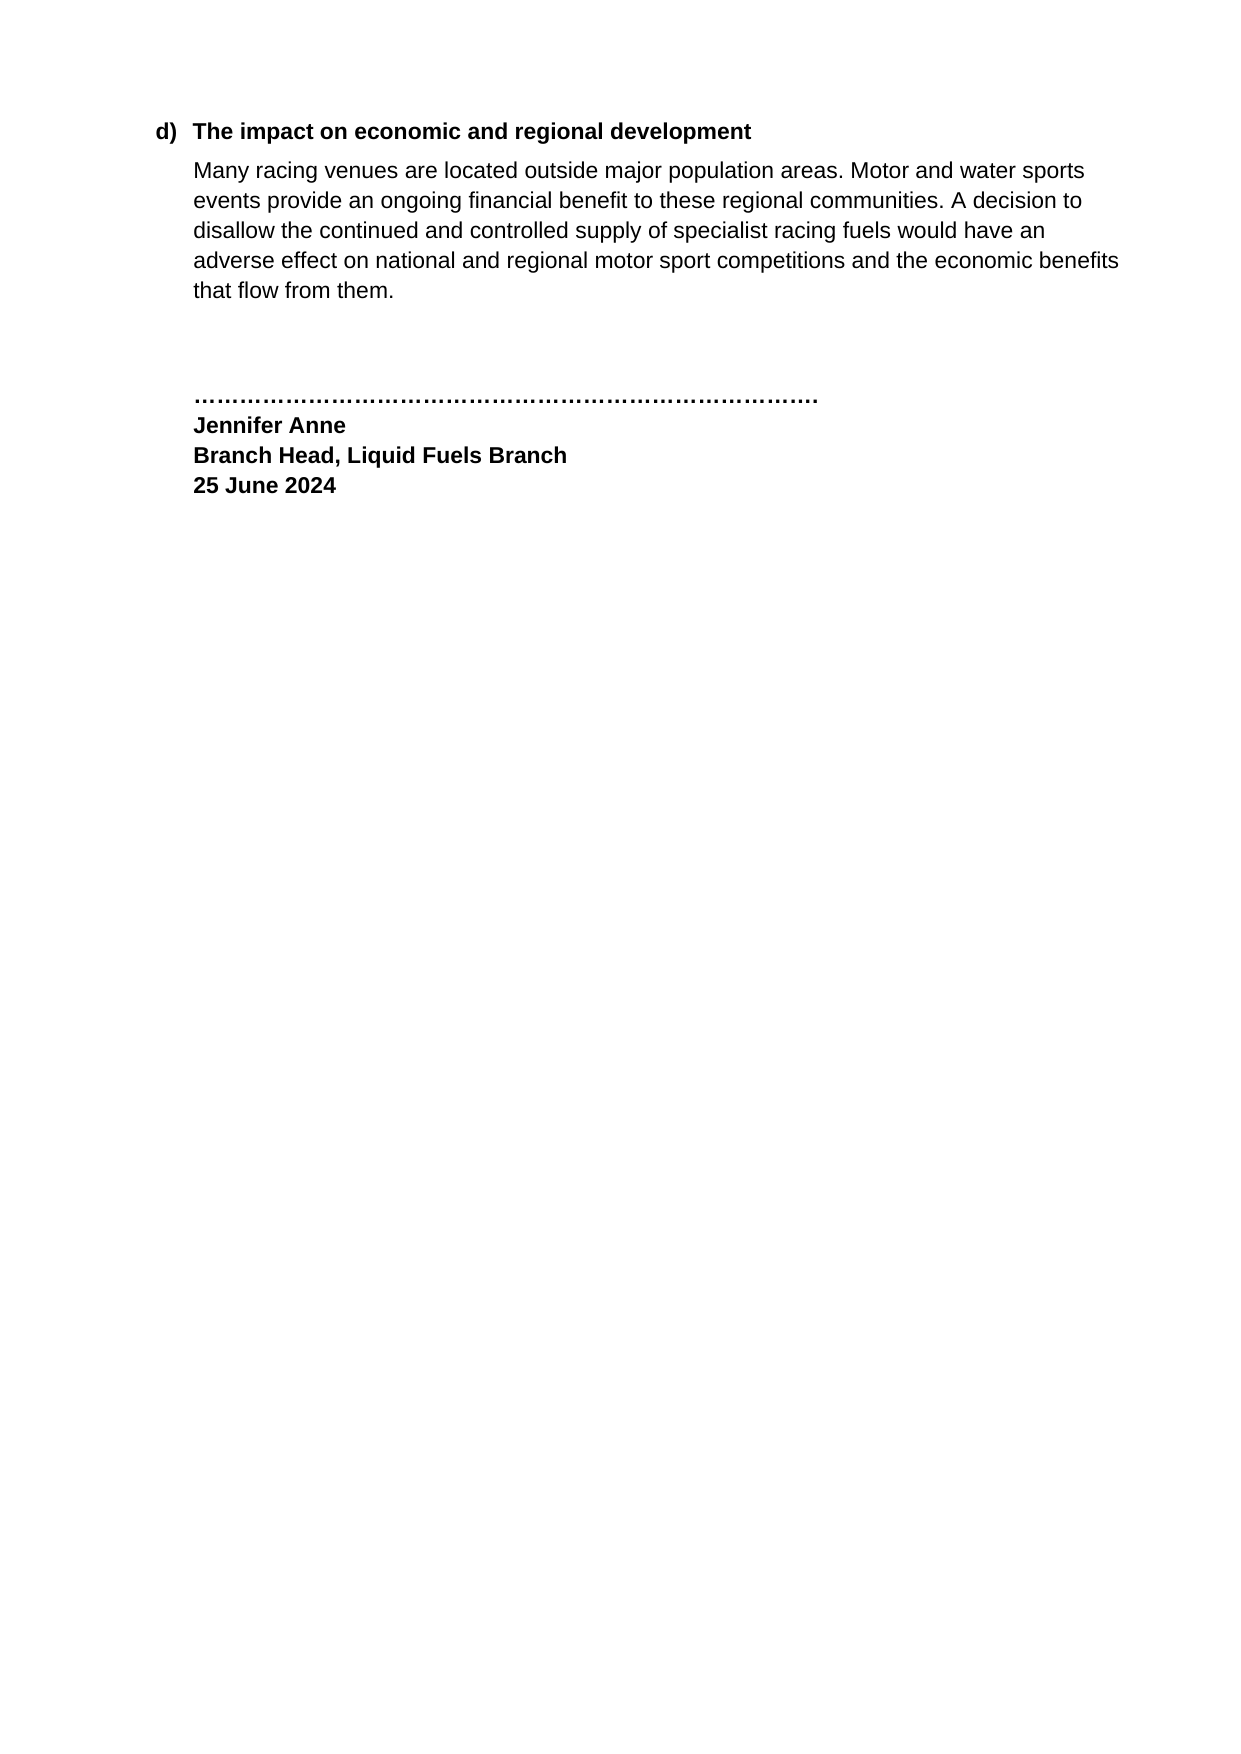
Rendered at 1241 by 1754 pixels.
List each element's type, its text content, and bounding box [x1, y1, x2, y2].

list The impact on economic and regional development [155, 118, 1122, 144]
text Many racing venues are located outside major population areas. Motor and water sports events provide an ongoing financial benefit to these regional communities. A decision to disallow the continued and controlled supply of specialist racing fuels would have an adverse effect on national and regional motor sport competitions and the economic benefits that flow from them. [193, 157, 1122, 304]
text ………………………………………………………………………. Jennifer Anne Branch Head, Liquid Fuels Branch 25 June 2024 [193, 382, 1122, 498]
